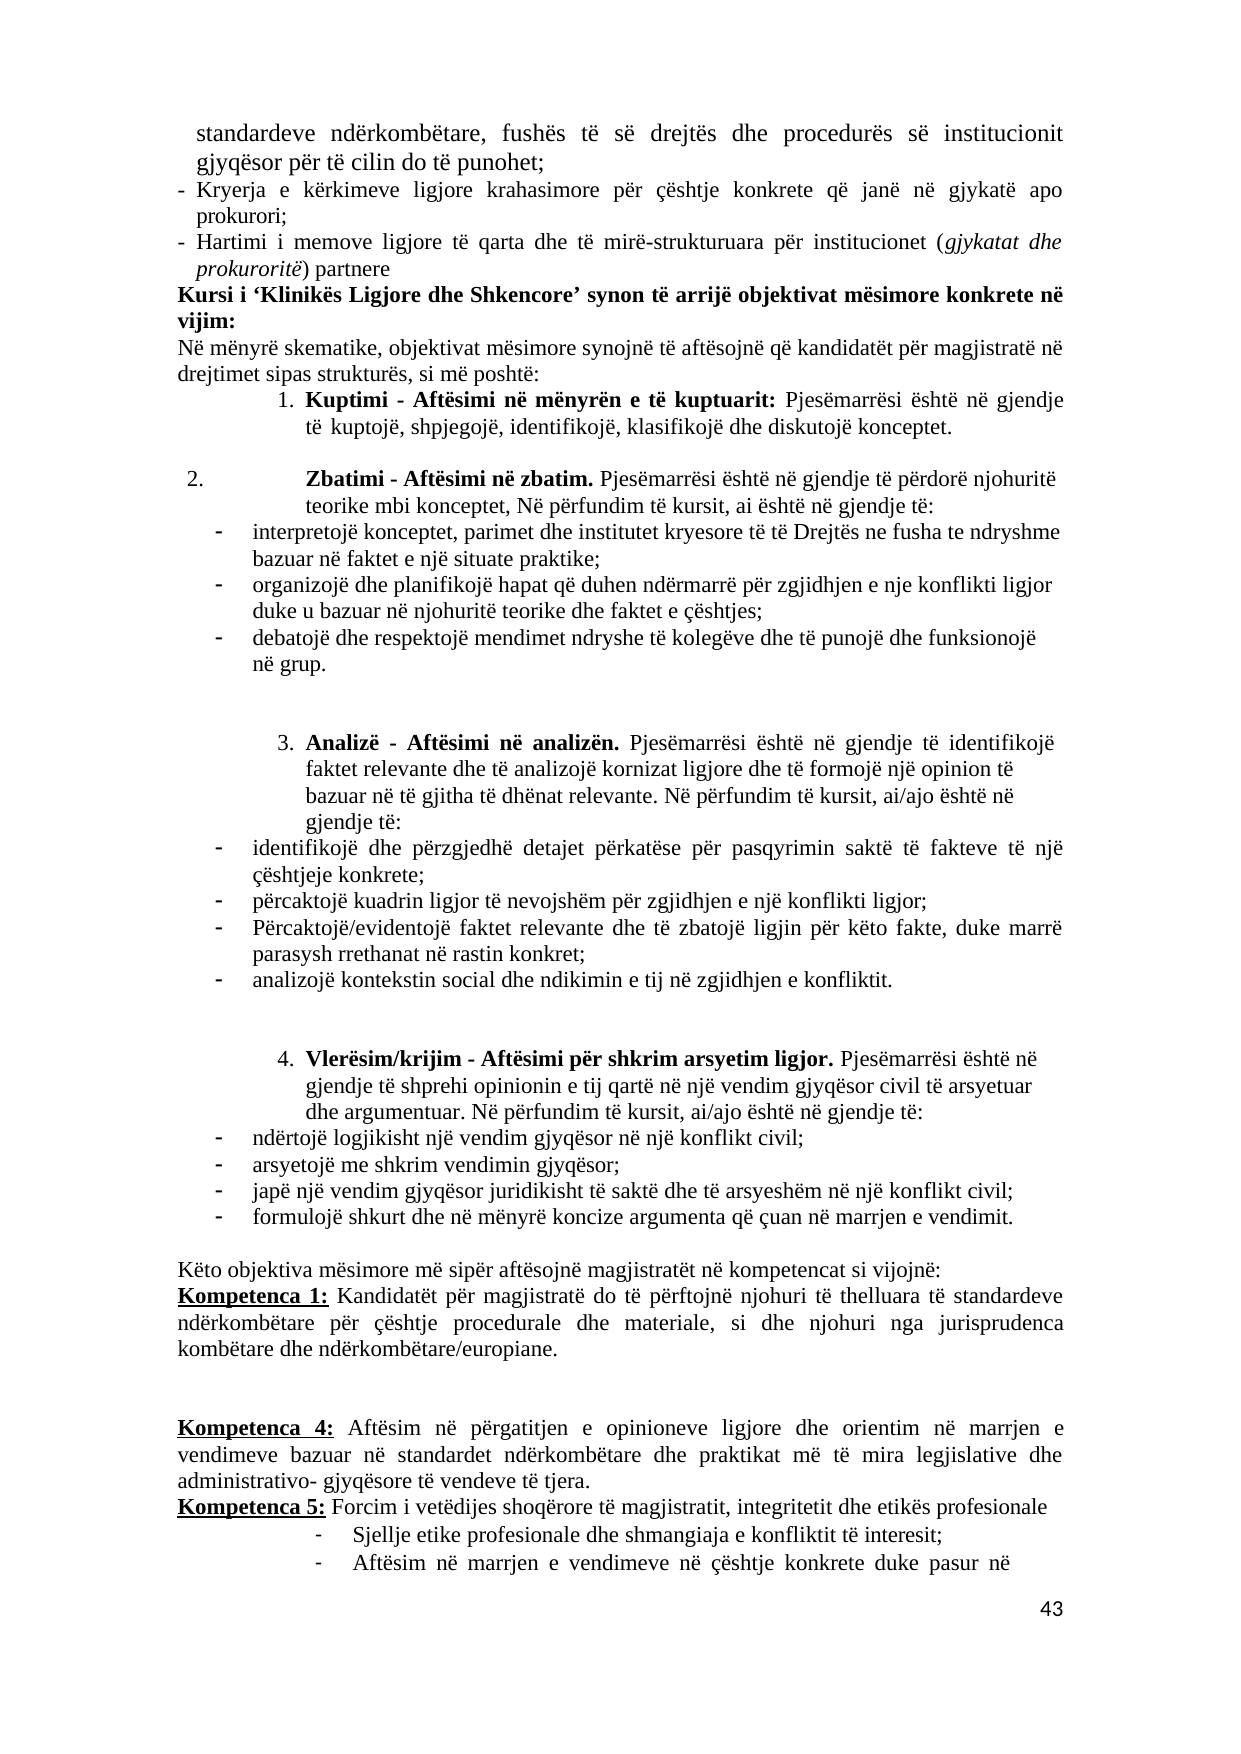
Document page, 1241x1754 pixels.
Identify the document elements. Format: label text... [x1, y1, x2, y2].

list identifikojë dhe përzgjedhë detajet përkatëse për pasqyrimin saktë të fakteve të një çështjeje konkrete; [215, 834, 1064, 887]
list analizojë kontekstin social dhe ndikimin e tij në zgjidhjen e konfliktit. [215, 966, 1064, 993]
list Kuptimi - Aftësimi në mënyrën e të kuptuarit: Pjesëmarrësi është në gjendje të kuptojë, shpjegojë, identifikojë, klasifikojë dhe diskutojë konceptet. [277, 386, 1064, 439]
text Kompetenca 4: Aftësim në përgatitjen e opinioneve ligjore dhe orientim në marrjen e vendimeve bazuar në standardet ndërkombëtare dhe praktikat më të mira legjislative dhe administrativo- gjyqësore të vendeve të tjera. [177, 1414, 1064, 1493]
list ndërtojë logjikisht një vendim gjyqësor në një konflikt civil; [215, 1124, 1064, 1151]
list japë një vendim gjyqësor juridikisht të saktë dhe të arsyeshëm në një konflikt civil; [215, 1177, 1064, 1203]
list organizojë dhe planifikojë hapat që duhen ndërmarrë për zgjidhjen e nje konflikti ligjor duke u bazuar në njohuritë teorike dhe faktet e çështjes; [215, 571, 1064, 624]
text Këto objektiva mësimore më sipër aftësojnë magjistratët në kompetencat si vijojnë: [177, 1256, 1064, 1282]
text Kursi i ‘Klinikës Ligjore dhe Shkencore’ synon të arrijë objektivat mësimore konkrete në vijim: [177, 281, 1064, 334]
text Kompetenca 5: Forcim i vetëdijes shoqërore të magjistratit, integritetit dhe etikës profesionale [177, 1493, 1064, 1520]
list Sjellje etike profesionale dhe shmangiaja e konfliktit të interesit; [315, 1520, 1064, 1548]
text Kompetenca 1: Kandidatët për magjistratë do të përftojnë njohuri të thelluara të standardeve ndërkombëtare për çështje procedurale dhe materiale, si dhe njohuri nga jurisprudenca kombëtare dhe ndërkombëtare/europiane. [177, 1282, 1064, 1362]
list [177, 118, 1064, 176]
list Zbatimi - Aftësimi në zbatim. Pjesëmarrësi është në gjendje të përdorë njohuritë teorike mbi konceptet, Në përfundim të kursit, ai është në gjendje të: [187, 466, 1064, 518]
list Kryerja e kërkimeve ligjore krahasimore për çështje konkrete që janë në gjykatë apo prokurori; [177, 176, 1064, 228]
list Hartimi i memove ligjore të qarta dhe të mirë-strukturuara për institucionet (gjykatat dhe prokuroritë) partnere [177, 228, 1064, 281]
list formulojë shkurt dhe në mënyrë koncize argumenta që çuan në marrjen e vendimit. [215, 1203, 1064, 1230]
list debatojë dhe respektojë mendimet ndryshe të kolegëve dhe të punojë dhe funksionojë në grup. [215, 624, 1064, 676]
list Analizë - Aftësimi në analizën. Pjesëmarrësi është në gjendje të identifikojë faktet relevante dhe të analizojë kornizat ligjore dhe të formojë një opinion të bazuar në të gjitha të dhënat relevante. Në përfundim të kursit, ai/ajo është në gjendje të: [277, 729, 1064, 834]
list përcaktojë kuadrin ligjor të nevojshëm për zgjidhjen e një konflikti ligjor; [215, 887, 1064, 913]
list arsyetojë me shkrim vendimin gjyqësor; [215, 1151, 1064, 1177]
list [315, 1548, 1064, 1576]
text Në mënyrë skematike, objektivat mësimore synojnë të aftësojnë që kandidatët për magjistratë në drejtimet sipas strukturës, si më poshtë: [177, 334, 1064, 386]
list Vlerësim/krijim - Aftësimi për shkrim arsyetim ligjor. Pjesëmarrësi është në gjendje të shprehi opinionin e tij qartë në një vendim gjyqësor civil të arsyetuar dhe argumentuar. Në përfundim të kursit, ai/ajo është në gjendje të: [277, 1045, 1064, 1124]
list interpretojë konceptet, parimet dhe institutet kryesore të të Drejtës ne fusha te ndryshme bazuar në faktet e një situate praktike; [215, 518, 1064, 571]
list Përcaktojë/evidentojë faktet relevante dhe të zbatojë ligjin për këto fakte, duke marrë parasysh rrethanat në rastin konkret; [215, 913, 1064, 966]
